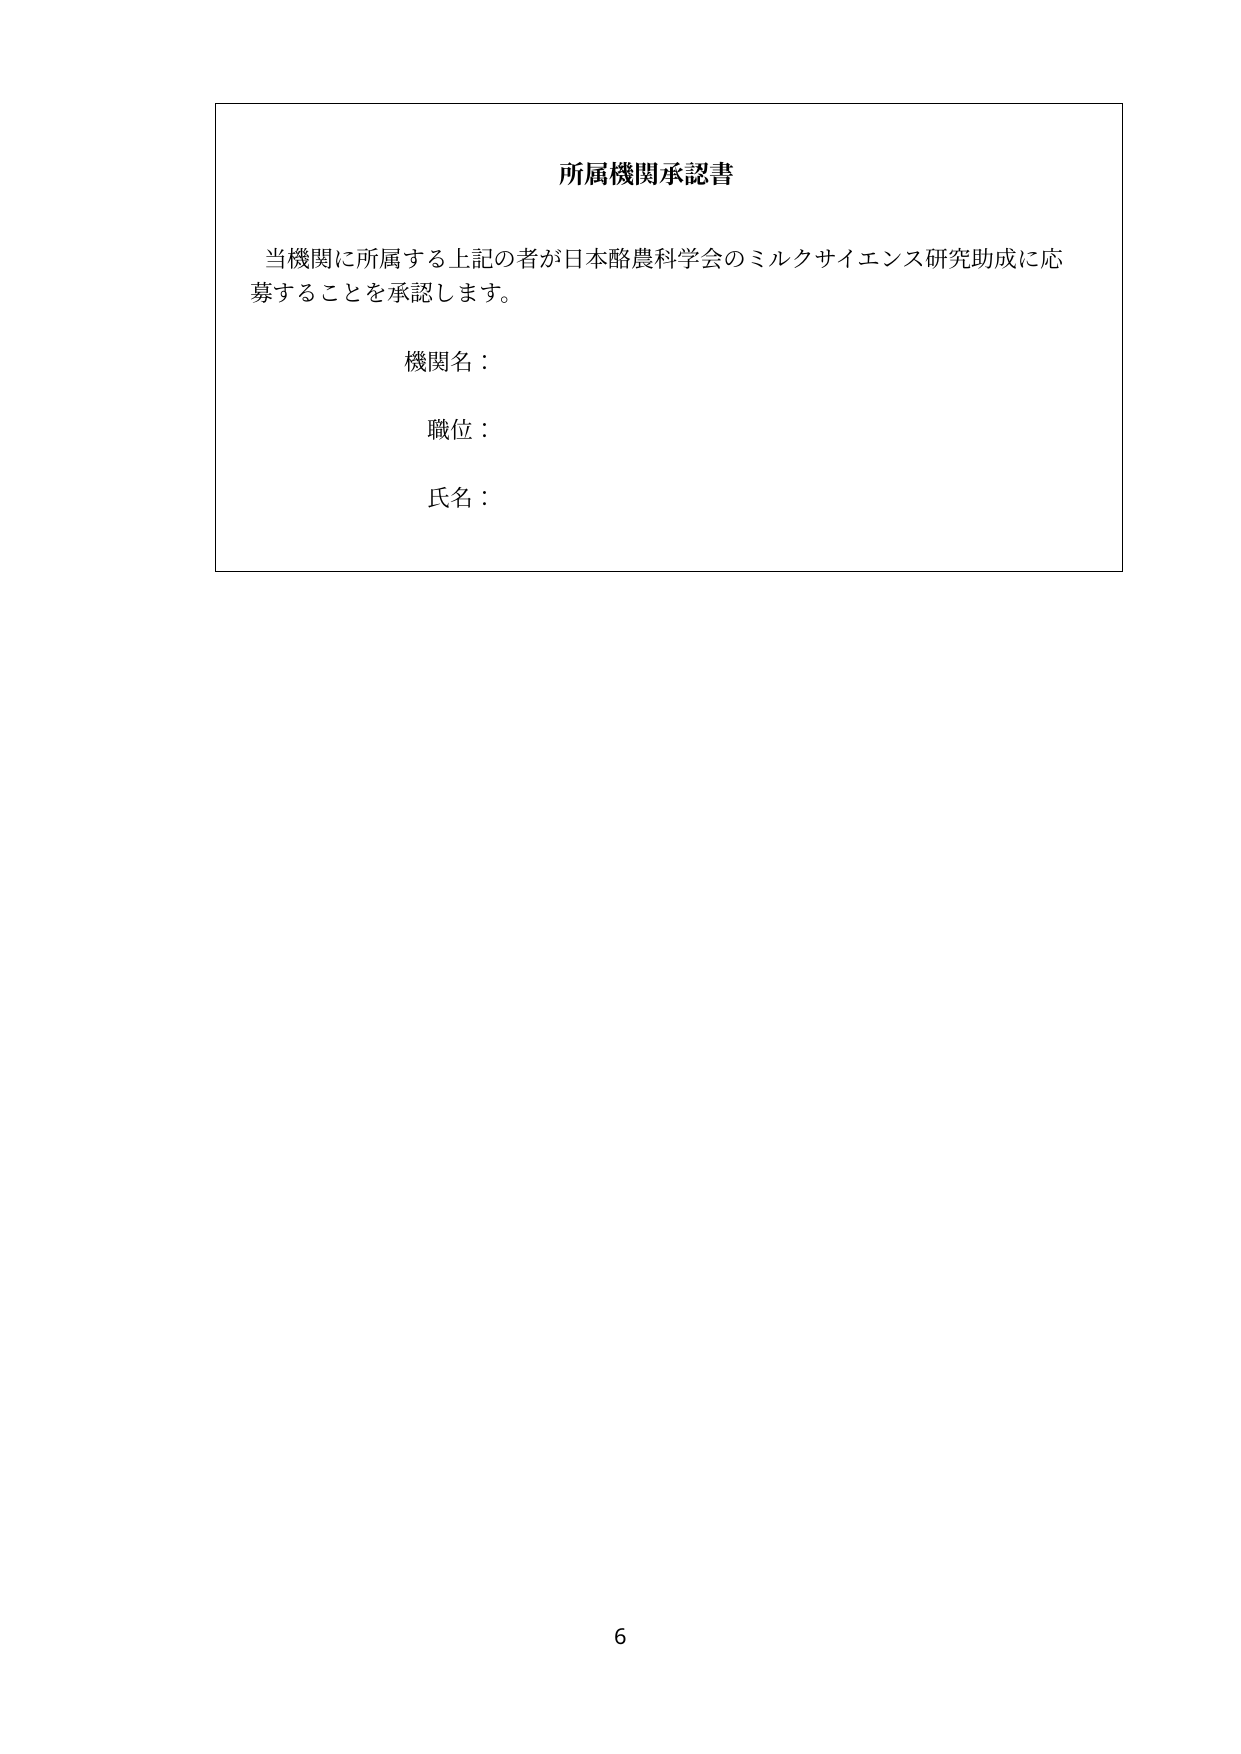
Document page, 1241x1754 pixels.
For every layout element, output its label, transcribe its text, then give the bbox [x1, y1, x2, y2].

table_header 所属機関承認書 当機関に所属する上記の者が日本酪農科学会のミルクサイエンス研究助成に応募することを承認します。 機関名： 職位： 氏名： [216, 104, 1122, 571]
